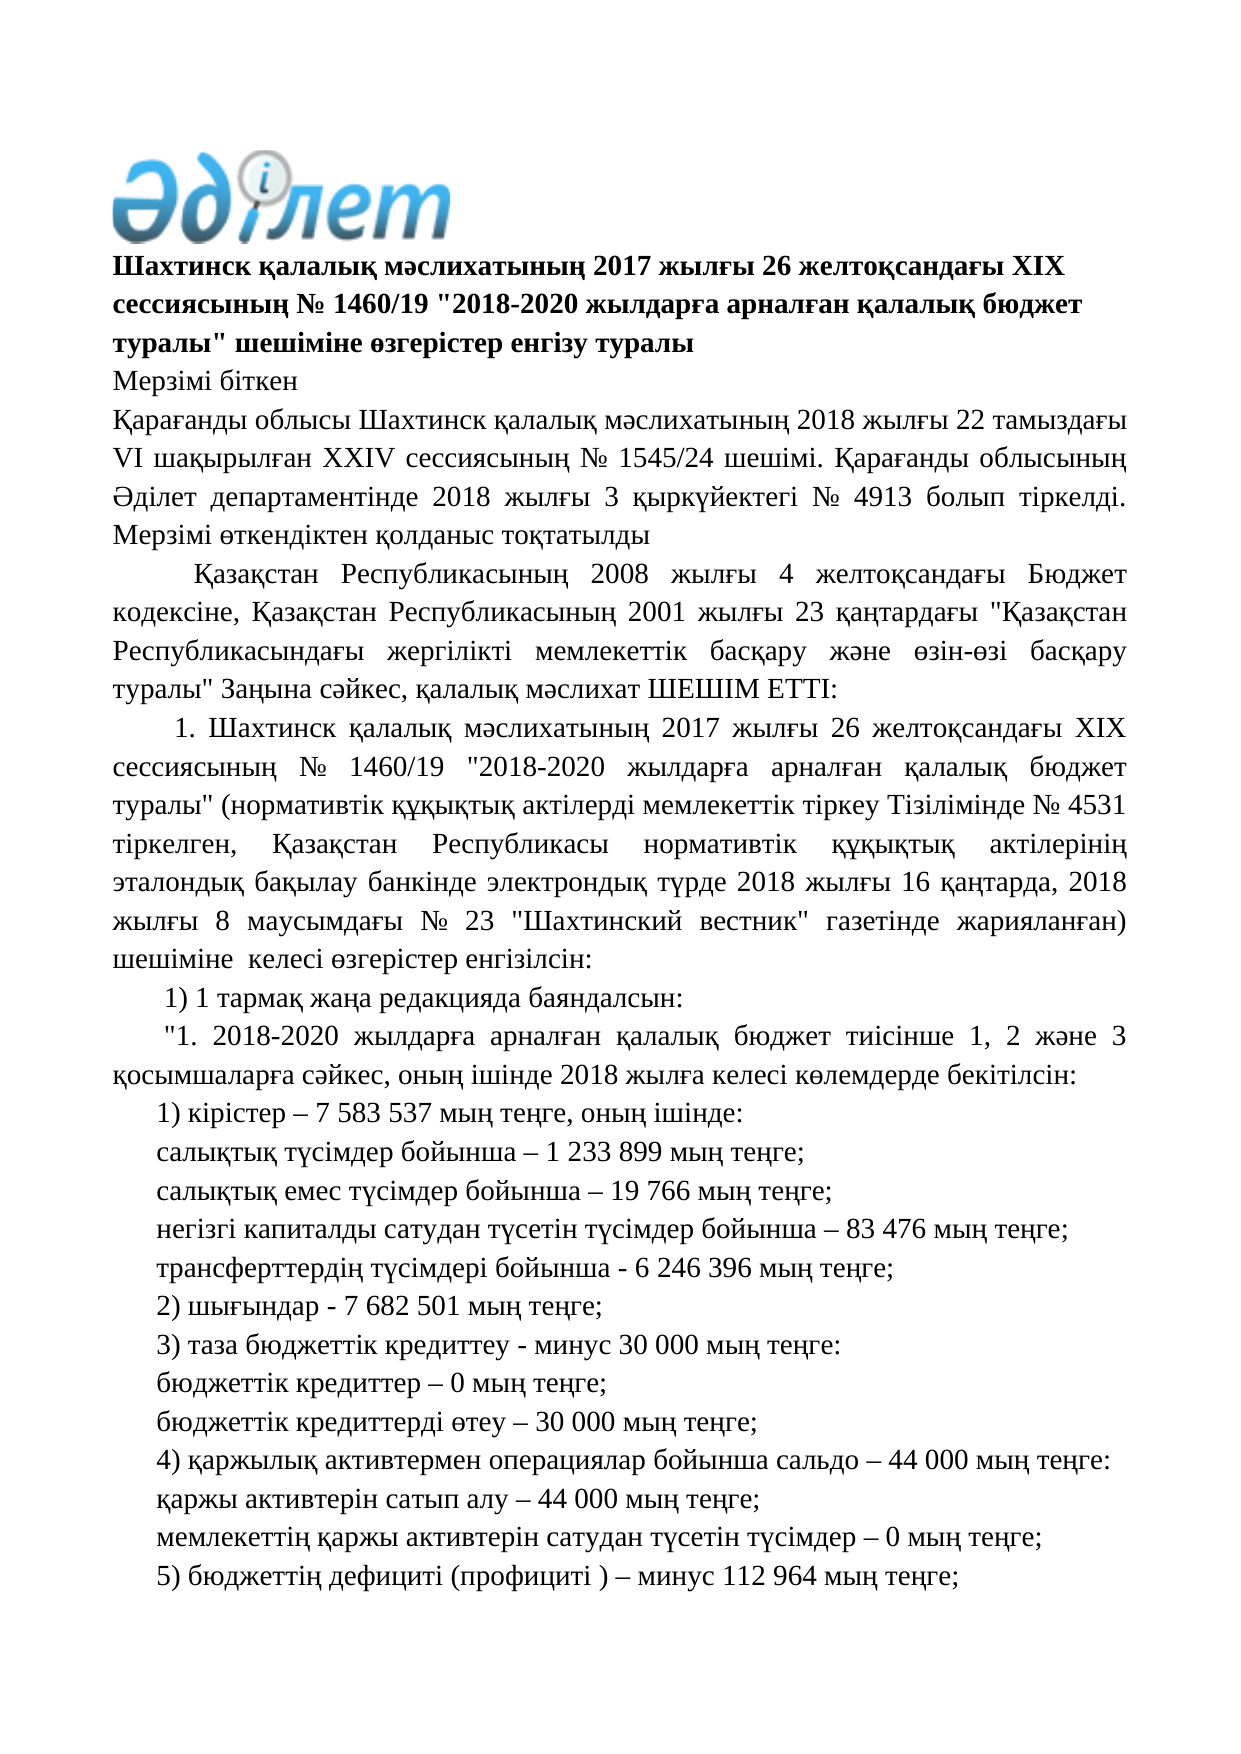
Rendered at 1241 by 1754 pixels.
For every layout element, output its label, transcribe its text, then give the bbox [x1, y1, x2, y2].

text салықтық емес түсімдер бойынша – 19 766 мың теңге; [112, 1173, 1128, 1206]
picture [112, 150, 451, 244]
text салықтық түсімдер бойынша – 1 233 899 мың теңге; [112, 1134, 1128, 1168]
text "1. 2018-2020 жылдарға арналған қалалық бюджет тиісінше 1, 2 және 3 қосымшаларға сәйкес, оның ішінде 2018 жылға келесі көлемдерде бекітілсін: [112, 1018, 1128, 1091]
text Мерзімі біткен [112, 363, 1128, 397]
text трансферттердің түсімдері бойынша - 6 246 396 мың теңге; [112, 1250, 1128, 1283]
text бюджеттік кредиттер – 0 мың теңге; [112, 1365, 1128, 1399]
text 3) таза бюджеттік кредиттеу - минус 30 000 мың теңге: [112, 1327, 1128, 1360]
text негізгі капиталды сатудан түсетін түсімдер бойынша – 83 476 мың теңге; [112, 1211, 1128, 1245]
text 2) шығындар - 7 682 501 мың теңге; [112, 1288, 1128, 1322]
text Шахтинск қалалық мәслихатының 2017 жылғы 26 желтоқсандағы XIX сессиясының № 1460/19 "2018-2020 жылдарға арналған қалалық бюджет туралы" шешіміне өзгерістер енгізу туралы [112, 248, 1128, 358]
text 4) қаржылық активтермен операциялар бойынша сальдо – 44 000 мың теңге: [112, 1442, 1128, 1476]
text Қарағанды облысы Шахтинск қалалық мәслихатының 2018 жылғы 22 тамыздағы VI шақырылған XXIV сессиясының № 1545/24 шешімі. Қарағанды облысының Әділет департаментінде 2018 жылғы 3 қыркүйектегі № 4913 болып тіркелді. Мерзімі өткендіктен қолданыс тоқтатылды [112, 402, 1128, 551]
text 1) кірістер – 7 583 537 мың теңге, оның ішінде: [112, 1096, 1128, 1129]
text мемлекеттің қаржы активтерін сатудан түсетін түсімдер – 0 мың теңге; [112, 1519, 1128, 1553]
text 5) бюджеттің дефициті (профициті ) – минус 112 964 мың теңге; [112, 1558, 1128, 1592]
text бюджеттік кредиттерді өтеу – 30 000 мың теңге; [112, 1404, 1128, 1437]
text Қазақстан Республикасының 2008 жылғы 4 желтоқсандағы Бюджет кодексіне, Қазақстан Республикасының 2001 жылғы 23 қаңтардағы "Қазақстан Республикасындағы жергілікті мемлекеттік басқару және өзін-өзі басқару туралы" Заңына сәйкес, қалалық мәслихат ШЕШІМ ЕТТІ: [112, 556, 1128, 705]
text қаржы активтерін сатып алу – 44 000 мың теңге; [112, 1481, 1128, 1514]
text 1. Шахтинск қалалық мәслихатының 2017 жылғы 26 желтоқсандағы XIХ сессиясының № 1460/19 "2018-2020 жылдарға арналған қалалық бюджет туралы" (нормативтік құқықтық актілерді мемлекеттік тіркеу Тізілімінде № 4531 тіркелген, Қазақстан Республикасы нормативтік құқықтық актілерінің эталондық бақылау банкінде электрондық түрде 2018 жылғы 16 қаңтарда, 2018 жылғы 8 маусымдағы № 23 "Шахтинский вестник" газетінде жарияланған) шешіміне келесі өзгерістер енгізілсін: [112, 710, 1128, 975]
text 1) 1 тармақ жаңа редакцияда баяндалсын: [112, 980, 1128, 1013]
